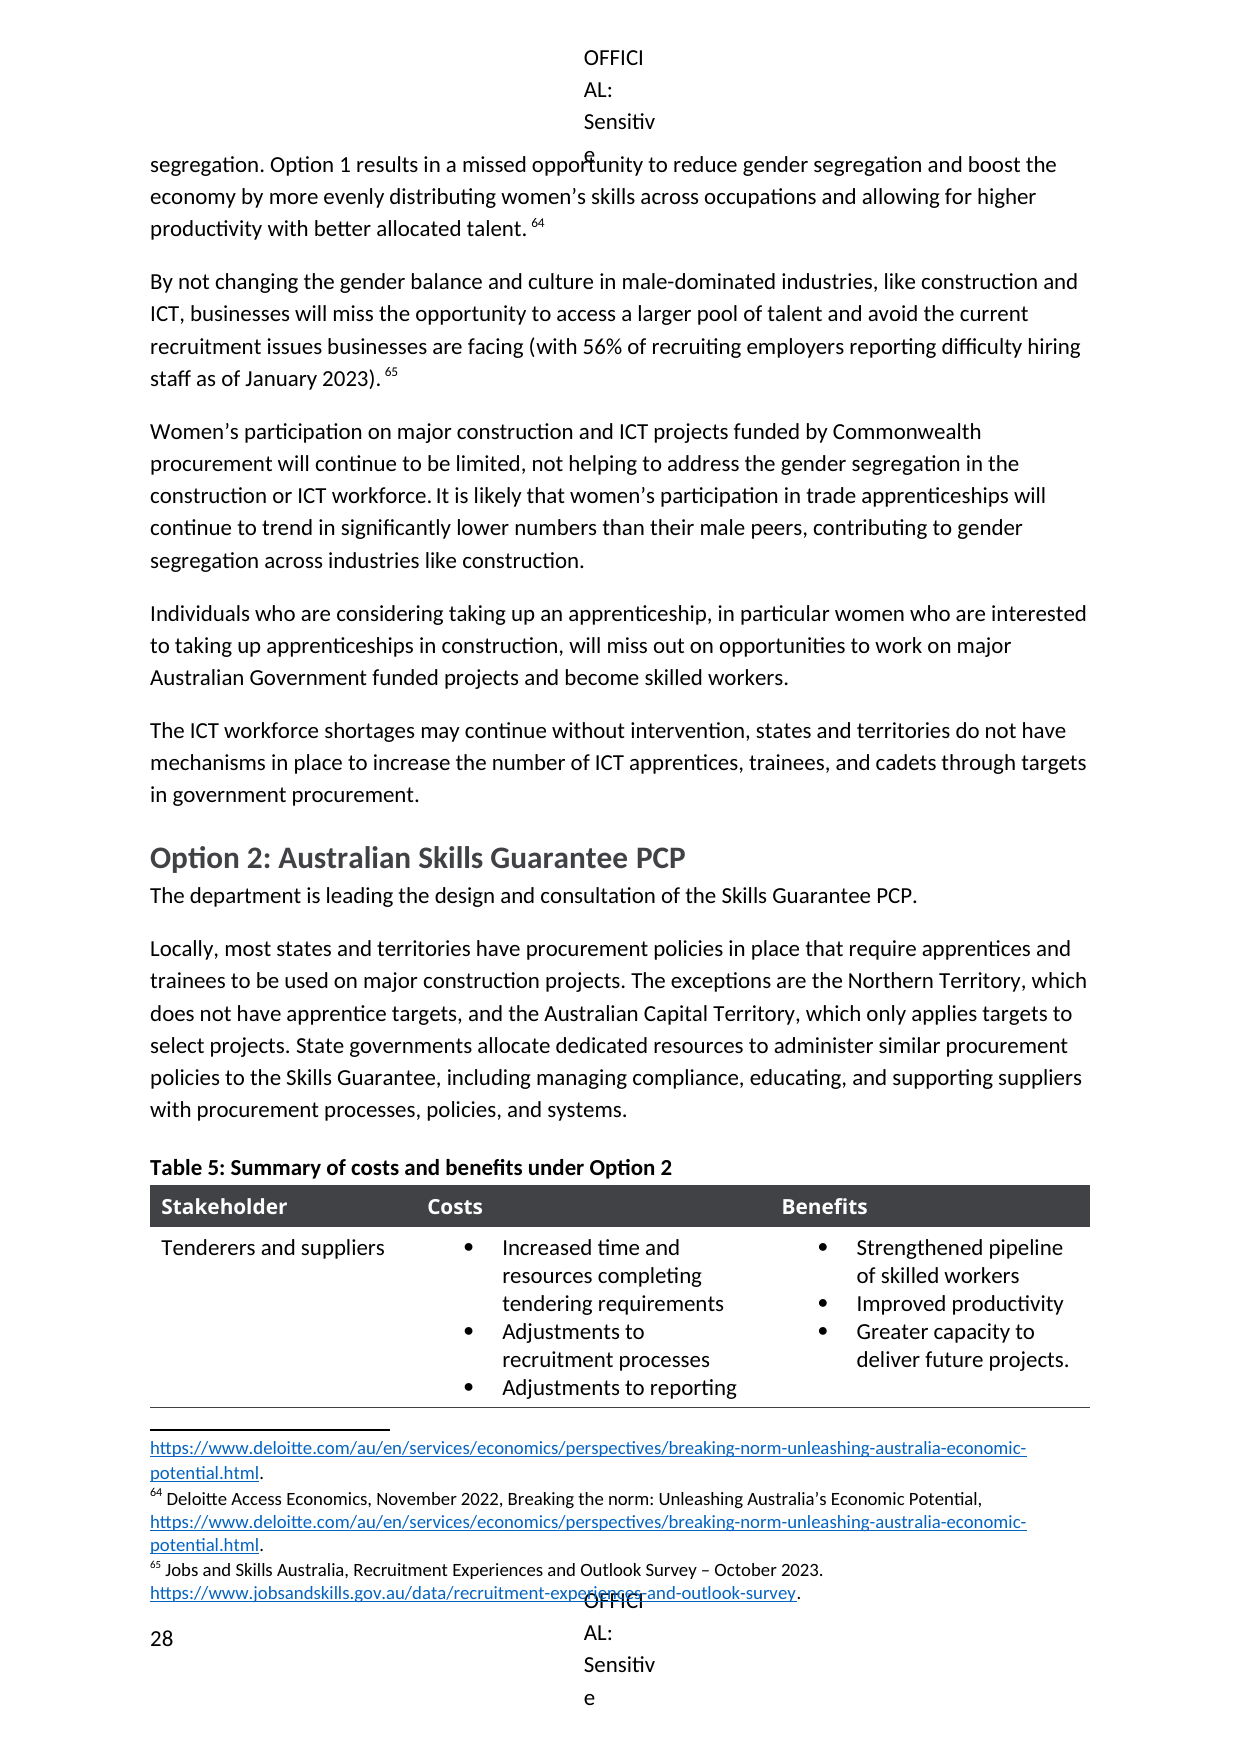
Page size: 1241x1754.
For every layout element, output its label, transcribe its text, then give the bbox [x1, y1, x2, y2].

text Individuals who are considering taking up an apprenticeship, in particular women who are interested to taking up apprenticeships in construction, will miss out on opportunities to work on major Australian Government funded projects and become skilled workers. [150, 599, 1107, 691]
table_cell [770, 1227, 1090, 1407]
table_header Costs [416, 1186, 770, 1226]
text Table 5: Summary of costs and benefits under Option 2 [150, 1153, 1107, 1181]
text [150, 150, 1107, 242]
table_header Stakeholder [150, 1186, 416, 1226]
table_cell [416, 1227, 770, 1407]
text Locally, most states and territories have procurement policies in place that require apprentices and trainees to be used on major construction projects. The exceptions are the Northern Territory, which does not have apprentice targets, and the Australian Capital Territory, which only applies targets to select projects. State governments allocate dedicated resources to administer similar procurement policies to the Skills Guarantee, including managing compliance, educating, and supporting suppliers with procurement processes, policies, and systems. [150, 934, 1107, 1123]
table_cell Tenderers and suppliers [150, 1227, 416, 1407]
text By not changing the gender balance and culture in male-dominated industries, like construction and ICT, businesses will miss the opportunity to access a larger pool of talent and avoid the current recruitment issues businesses are facing (with 56% of recruiting employers reporting difficulty hiring staff as of January 2023). [150, 267, 1107, 392]
text The department is leading the design and consultation of the Skills Guarantee PCP. [150, 881, 1107, 909]
text The ICT workforce shortages may continue without intervention, states and territories do not have mechanisms in place to increase the number of ICT apprentices, trainees, and cadets through targets in government procurement. [150, 716, 1107, 808]
subtitle Option 2: Australian Skills Guarantee PCP [150, 838, 1107, 876]
text Women’s participation on major construction and ICT projects funded by Commonwealth procurement will continue to be limited, not helping to address the gender segregation in the construction or ICT workforce. It is likely that women’s participation in trade apprenticeships will continue to trend in significantly lower numbers than their male peers, contributing to gender segregation across industries like construction. [150, 417, 1107, 574]
table_header Benefits [770, 1186, 1090, 1226]
